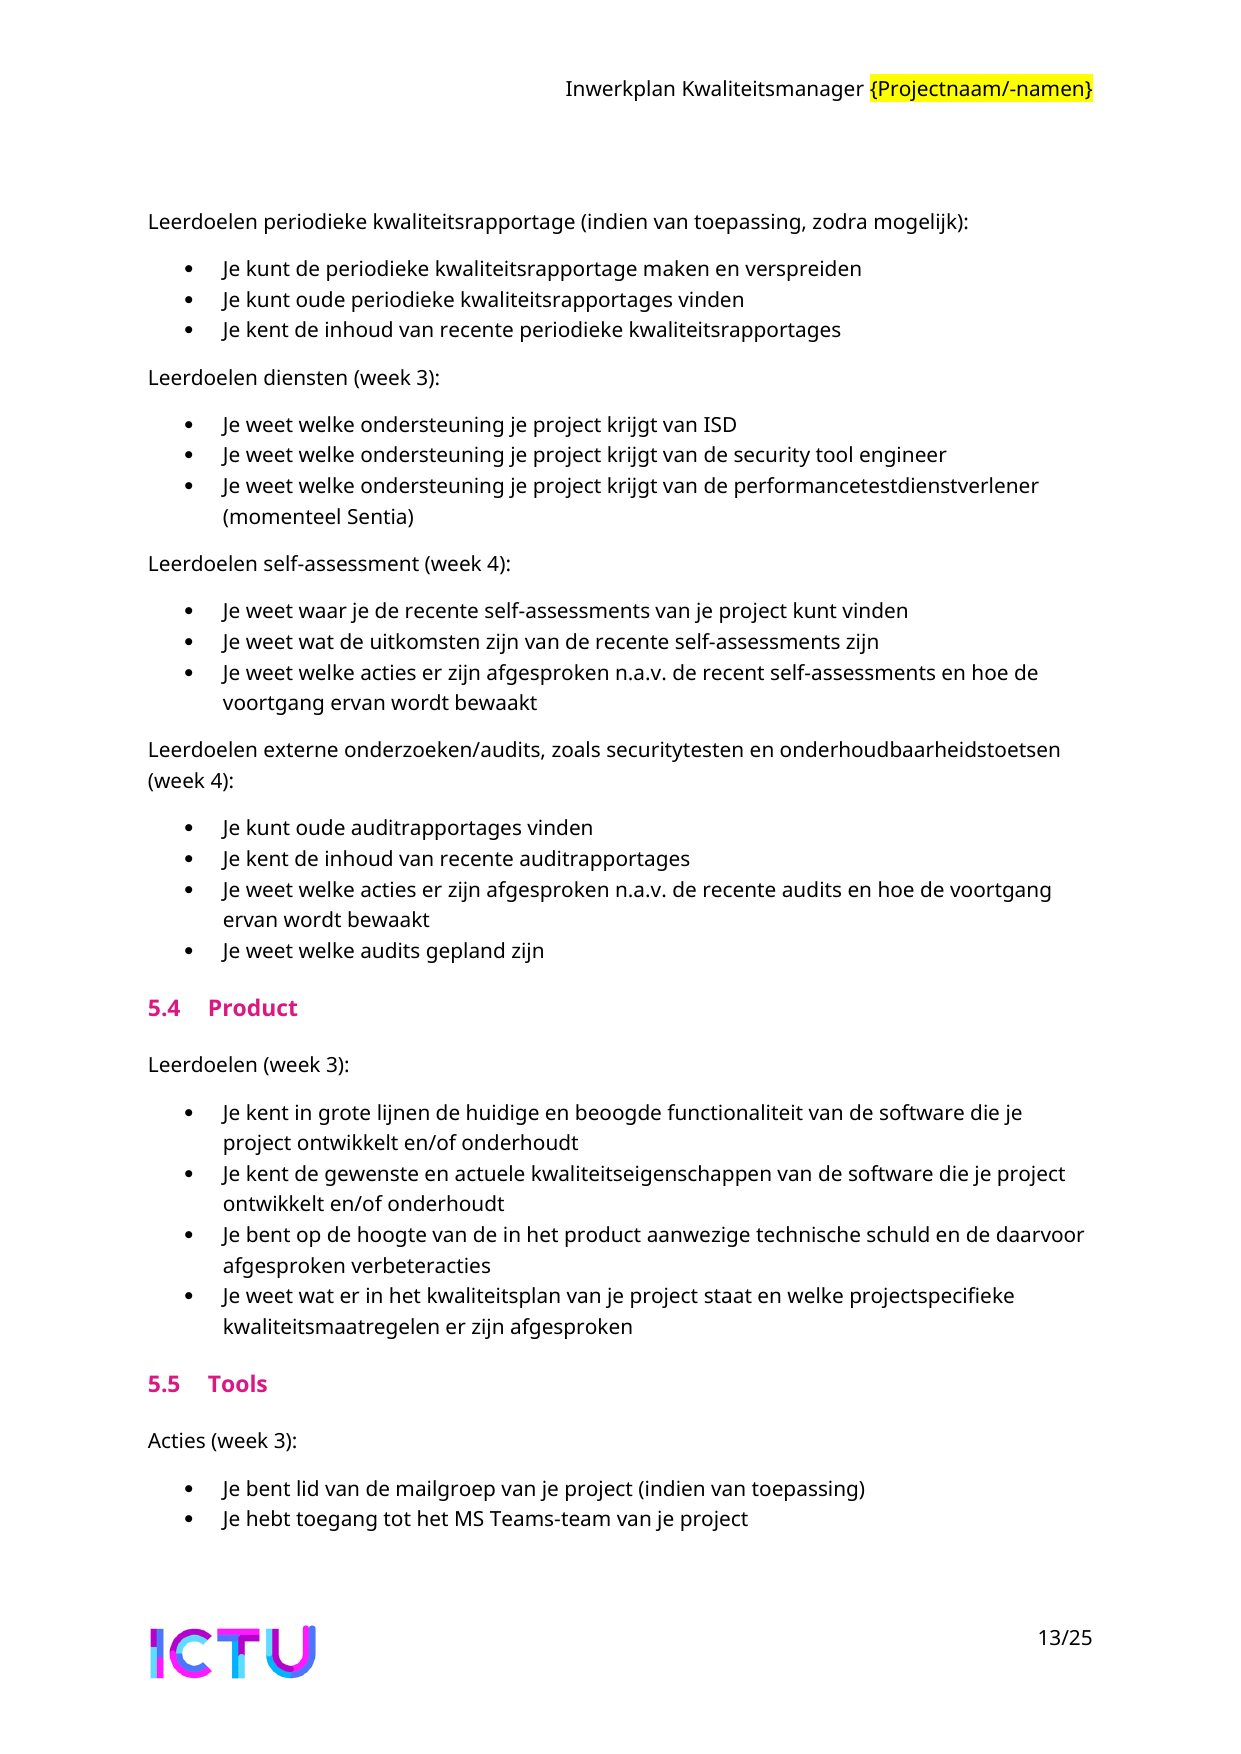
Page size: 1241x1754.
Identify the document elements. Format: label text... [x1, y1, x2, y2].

text Leerdoelen periodieke kwaliteitsrapportage (indien van toepassing, zodra mogelijk): [148, 207, 1092, 235]
list Je weet wat de uitkomsten zijn van de recente self-assessments zijn [185, 627, 1092, 655]
list Je weet welke acties er zijn afgesproken n.a.v. de recent self-assessments en hoe de voortgang ervan wordt bewaakt [185, 658, 1092, 717]
text Leerdoelen self-assessment (week 4): [148, 549, 1092, 577]
list Je bent lid van de mailgroep van je project (indien van toepassing) [185, 1474, 1092, 1502]
list Je hebt toegang tot het MS Teams-team van je project [185, 1504, 1092, 1533]
list Je weet waar je de recente self-assessments van je project kunt vinden [185, 596, 1092, 625]
list Je weet welke audits gepland zijn [185, 936, 1092, 964]
list Je kent in grote lijnen de huidige en beoogde functionaliteit van de software die je project ontwikkelt en/of onderhoudt [185, 1098, 1092, 1157]
list Je weet welke acties er zijn afgesproken n.a.v. de recente audits en hoe de voortgang ervan wordt bewaakt [185, 875, 1092, 934]
subtitle Tools [148, 1368, 1092, 1399]
list Je kent de inhoud van recente auditrapportages [185, 844, 1092, 872]
list Je weet welke ondersteuning je project krijgt van de security tool engineer [185, 441, 1092, 469]
list Je weet wat er in het kwaliteitsplan van je project staat en welke projectspecifieke kwaliteitsmaatregelen er zijn afgesproken [185, 1281, 1092, 1340]
list Je kent de inhoud van recente periodieke kwaliteitsrapportages [185, 315, 1092, 344]
picture [148, 1623, 319, 1683]
list Je kunt oude auditrapportages vinden [185, 813, 1092, 842]
list Je bent op de hoogte van de in het product aanwezige technische schuld en de daarvoor afgesproken verbeteracties [185, 1220, 1092, 1279]
list Je kent de gewenste en actuele kwaliteitseigenschappen van de software die je project ontwikkelt en/of onderhoudt [185, 1159, 1092, 1218]
text Acties (week 3): [148, 1426, 1092, 1455]
list Je weet welke ondersteuning je project krijgt van ISD [185, 410, 1092, 438]
list Je kunt oude periodieke kwaliteitsrapportages vinden [185, 285, 1092, 313]
text Leerdoelen diensten (week 3): [148, 363, 1092, 391]
list Je weet welke ondersteuning je project krijgt van de performancetestdienstverlener (momenteel Sentia) [185, 471, 1092, 530]
text Leerdoelen externe onderzoeken/audits, zoals securitytesten en onderhoudbaarheidstoetsen (week 4): [148, 736, 1092, 794]
list Je kunt de periodieke kwaliteitsrapportage maken en verspreiden [185, 254, 1092, 282]
text Leerdoelen (week 3): [148, 1050, 1092, 1079]
subtitle Product [148, 992, 1092, 1023]
